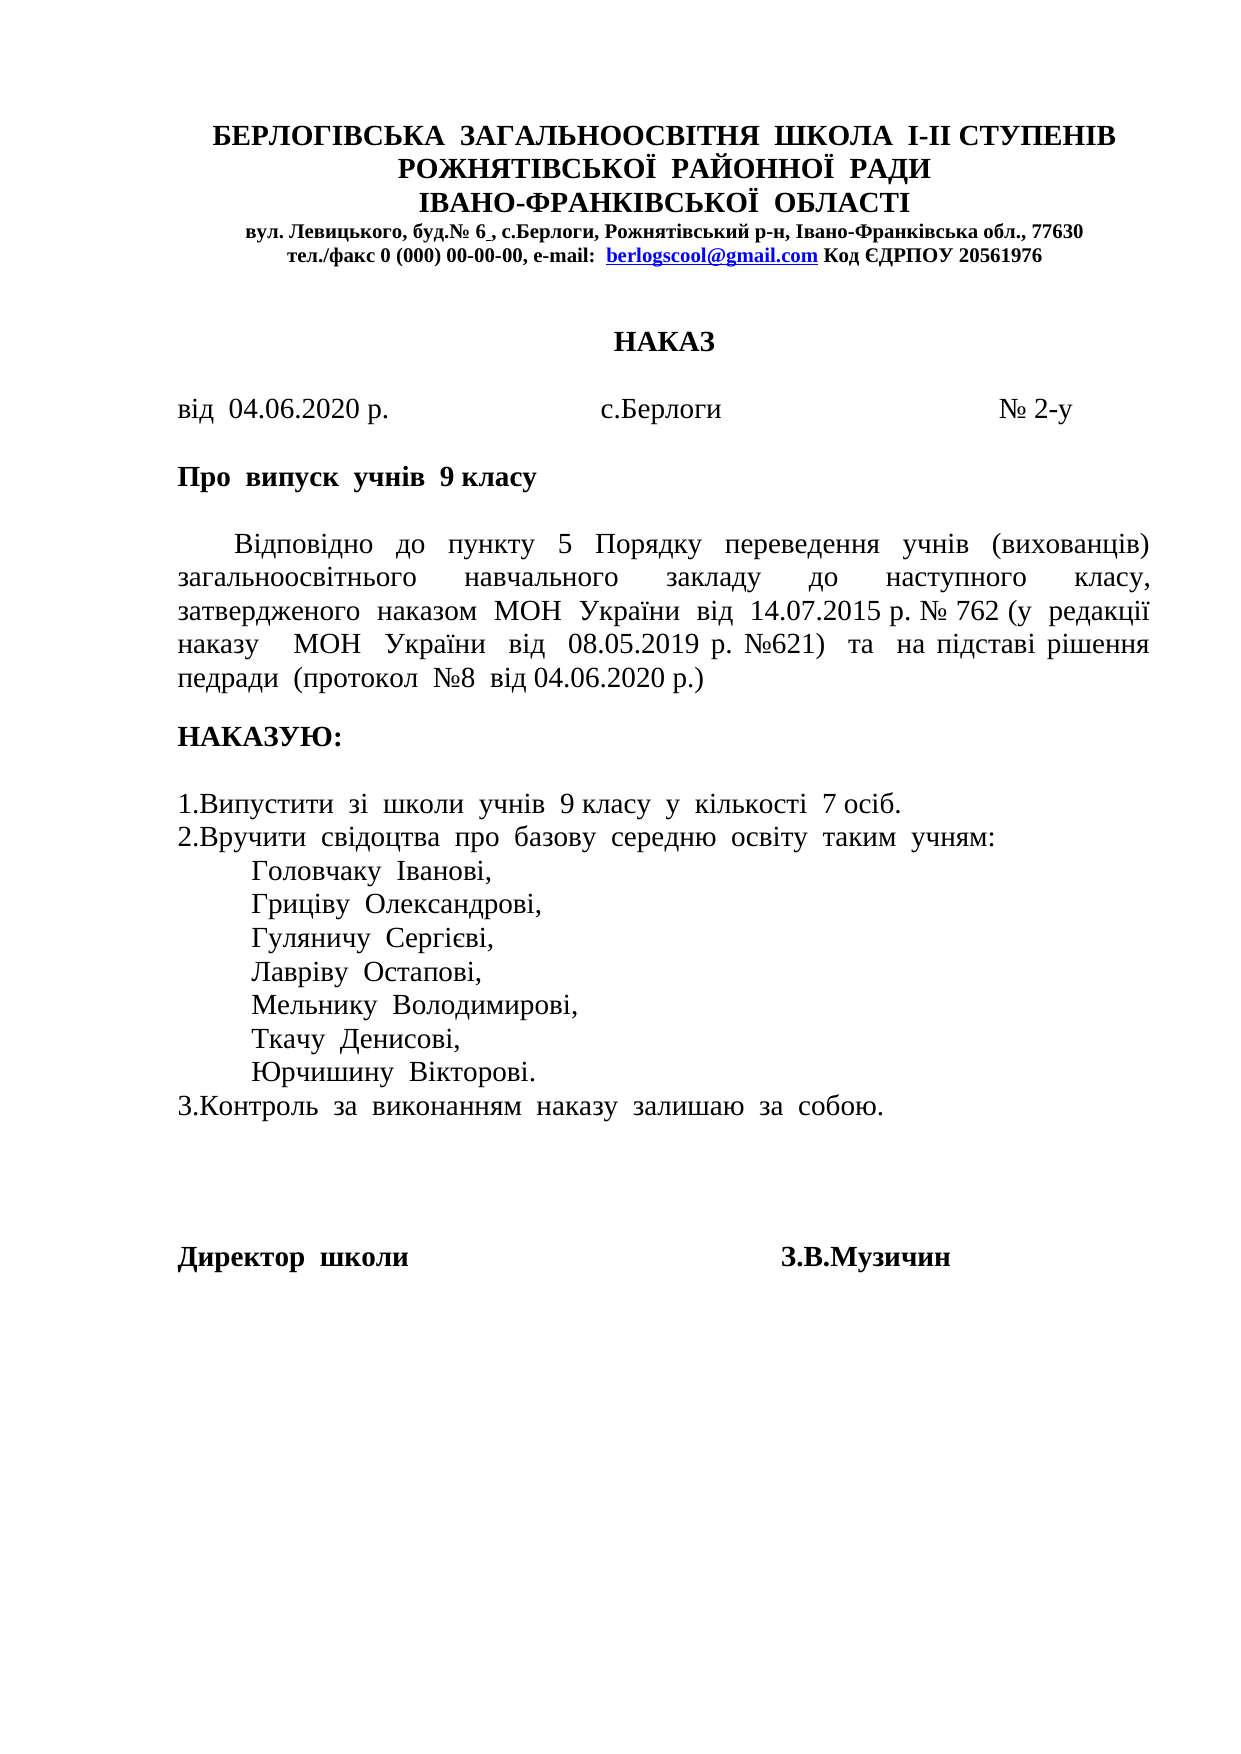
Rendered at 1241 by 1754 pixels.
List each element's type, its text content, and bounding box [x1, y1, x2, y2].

text Про випуск учнів 9 класу [177, 459, 1152, 492]
text 3.Контроль за виконанням наказу залишаю за собою. [177, 1088, 1152, 1121]
text 1.Випустити зі школи учнів 9 класу у кількості 7 осіб. [177, 786, 1152, 819]
text від 04.06.2020 р. с.Берлоги № 2-у [177, 392, 1152, 425]
text Ткачу Денисові, [251, 1021, 1152, 1054]
text Директор школи З.В.Музичин [177, 1239, 1152, 1273]
text БЕРЛОГІВСЬКА ЗАГАЛЬНООСВІТНЯ ШКОЛА І-ІІ СТУПЕНІВ [177, 118, 1152, 152]
text Гуляничу Сергієві, [251, 920, 1152, 954]
text Відповідно до пункту 5 Порядку переведення учнів (вихованців) загальноосвітнього навчального закладу до наступного класу, затвердженого наказом МОН України від 14.07.2015 р. № 762 (у редакції наказу МОН України від 08.05.2019 р. №621) та на підставі рішення педради (протокол №8 від 04.06.2020 р.) [177, 526, 1152, 693]
text ІВАНО-ФРАНКІВСЬКОЇ ОБЛАСТІ [177, 185, 1152, 219]
text Гриціву Олександрові, [251, 887, 1152, 920]
text вул. Левицького, буд.№ 6 , с.Берлоги, Рожнятівський р-н, Івано-Франківська обл., 77630 [177, 219, 1152, 243]
text РОЖНЯТІВСЬКОЇ РАЙОННОЇ РАДИ [177, 152, 1152, 185]
text Лавріву Остапові, [251, 954, 1152, 987]
text Юрчишину Вікторові. [251, 1054, 1152, 1088]
text Головчаку Іванові, [251, 853, 1152, 887]
text 2.Вручити свідоцтва про базову середню освіту таким учням: [177, 819, 1152, 853]
text тел./факс 0 (000) 00-00-00, е-mail: berlogscool@gmail.com Код ЄДРПОУ 20561976 [177, 243, 1152, 267]
text НАКАЗ [177, 324, 1152, 358]
text НАКАЗУЮ: [177, 719, 1152, 752]
text Мельнику Володимирові, [251, 987, 1152, 1021]
